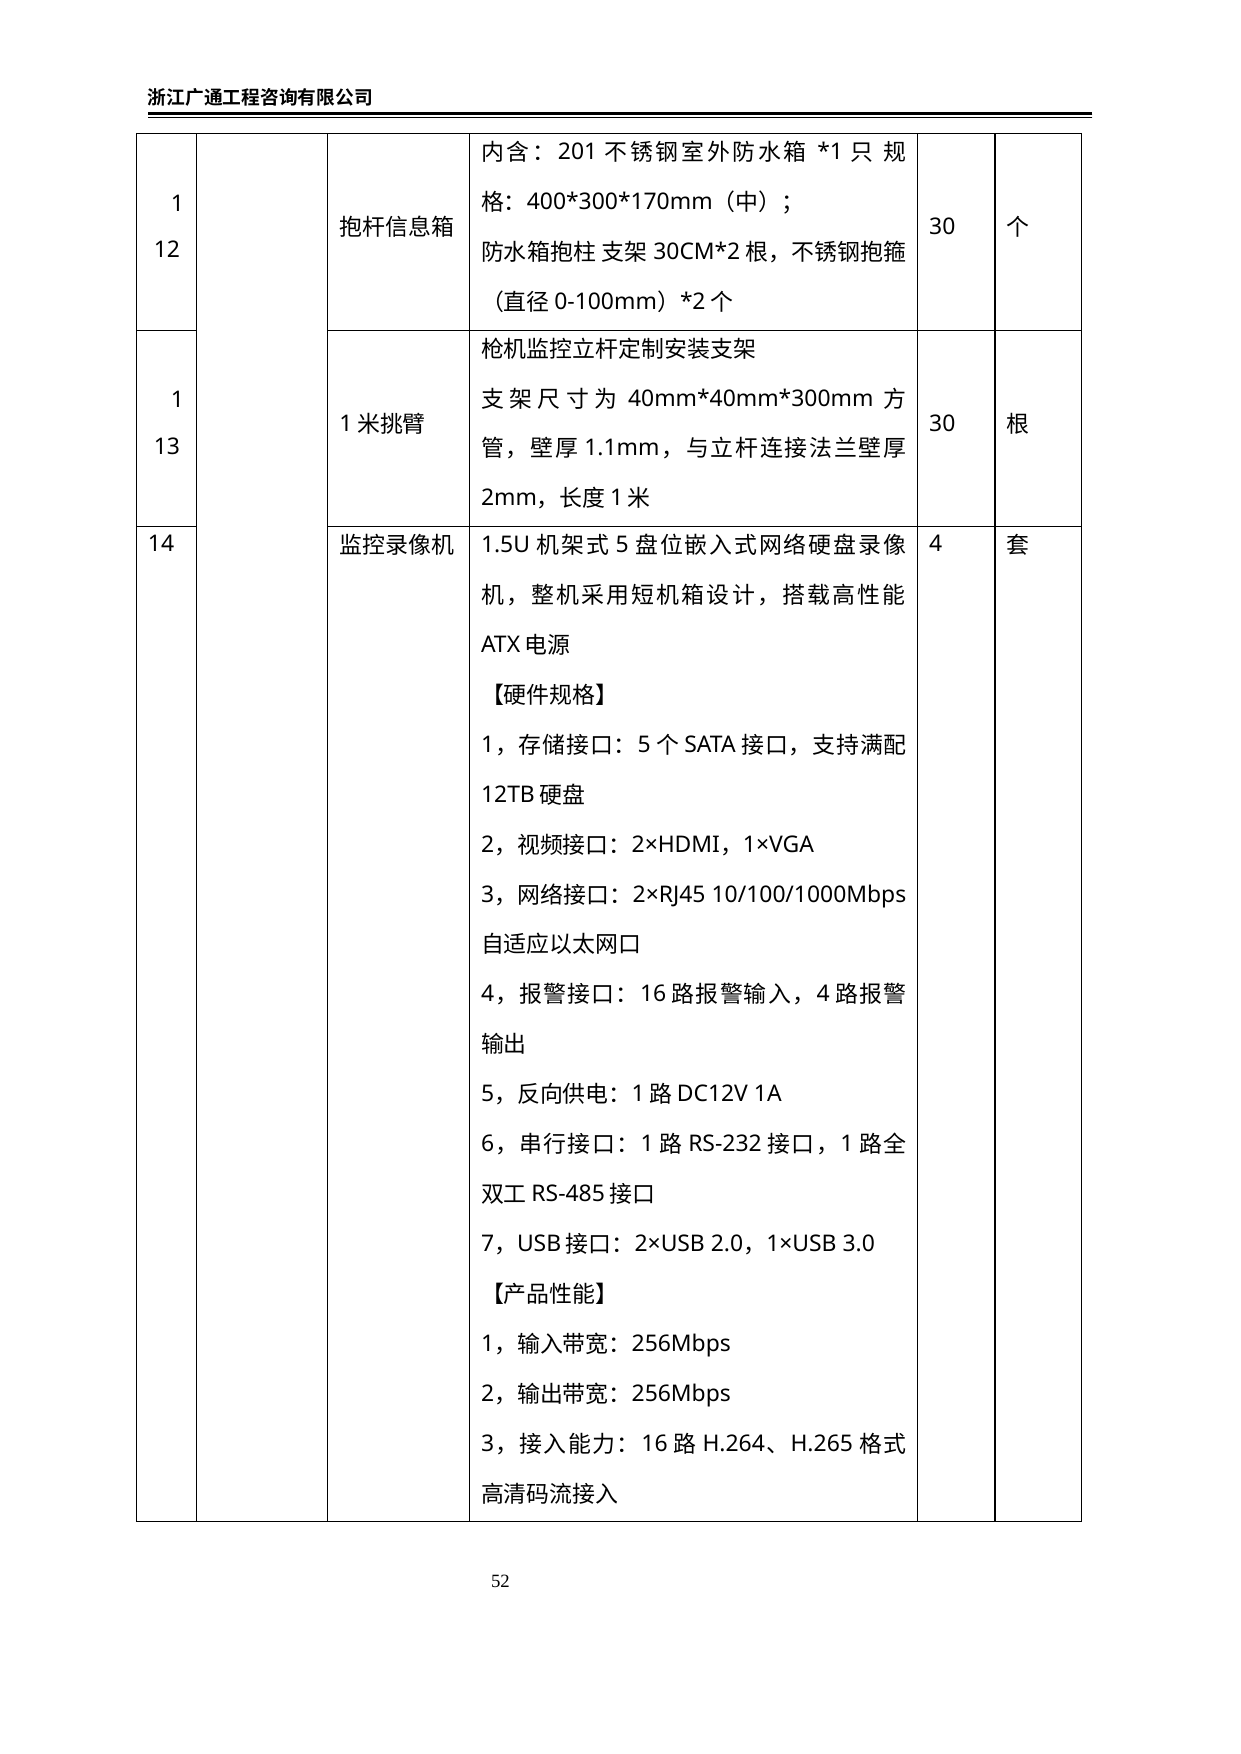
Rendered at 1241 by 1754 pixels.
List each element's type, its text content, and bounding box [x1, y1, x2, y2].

table_cell 30 [918, 134, 994, 329]
table_cell 监控录像机 [328, 527, 469, 1521]
table_cell 30 [918, 331, 994, 526]
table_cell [470, 527, 917, 1521]
table_cell 4 [918, 527, 994, 1521]
table_cell 112 [137, 134, 196, 329]
table_cell 个 [996, 134, 1081, 329]
table_cell 套 [996, 527, 1081, 1521]
table_cell 14 [137, 527, 196, 1521]
table_cell 枪机监控立杆定制安装支架 支架尺寸为40mm*40mm*300mm方管，壁厚1.1mm，与立杆连接法兰壁厚2mm，长度1米 [470, 331, 917, 526]
table_cell 内含：201不锈钢室外防水箱 *1只 规格：400*300*170mm（中）； 防水箱抱柱 支架 30CM*2根，不锈钢抱箍（直径0-100mm）*2个 [470, 134, 917, 329]
table_cell 抱杆信息箱 [328, 134, 469, 329]
table_cell 1米挑臂 [328, 331, 469, 526]
table_cell 113 [137, 331, 196, 526]
table_cell 根 [996, 331, 1081, 526]
